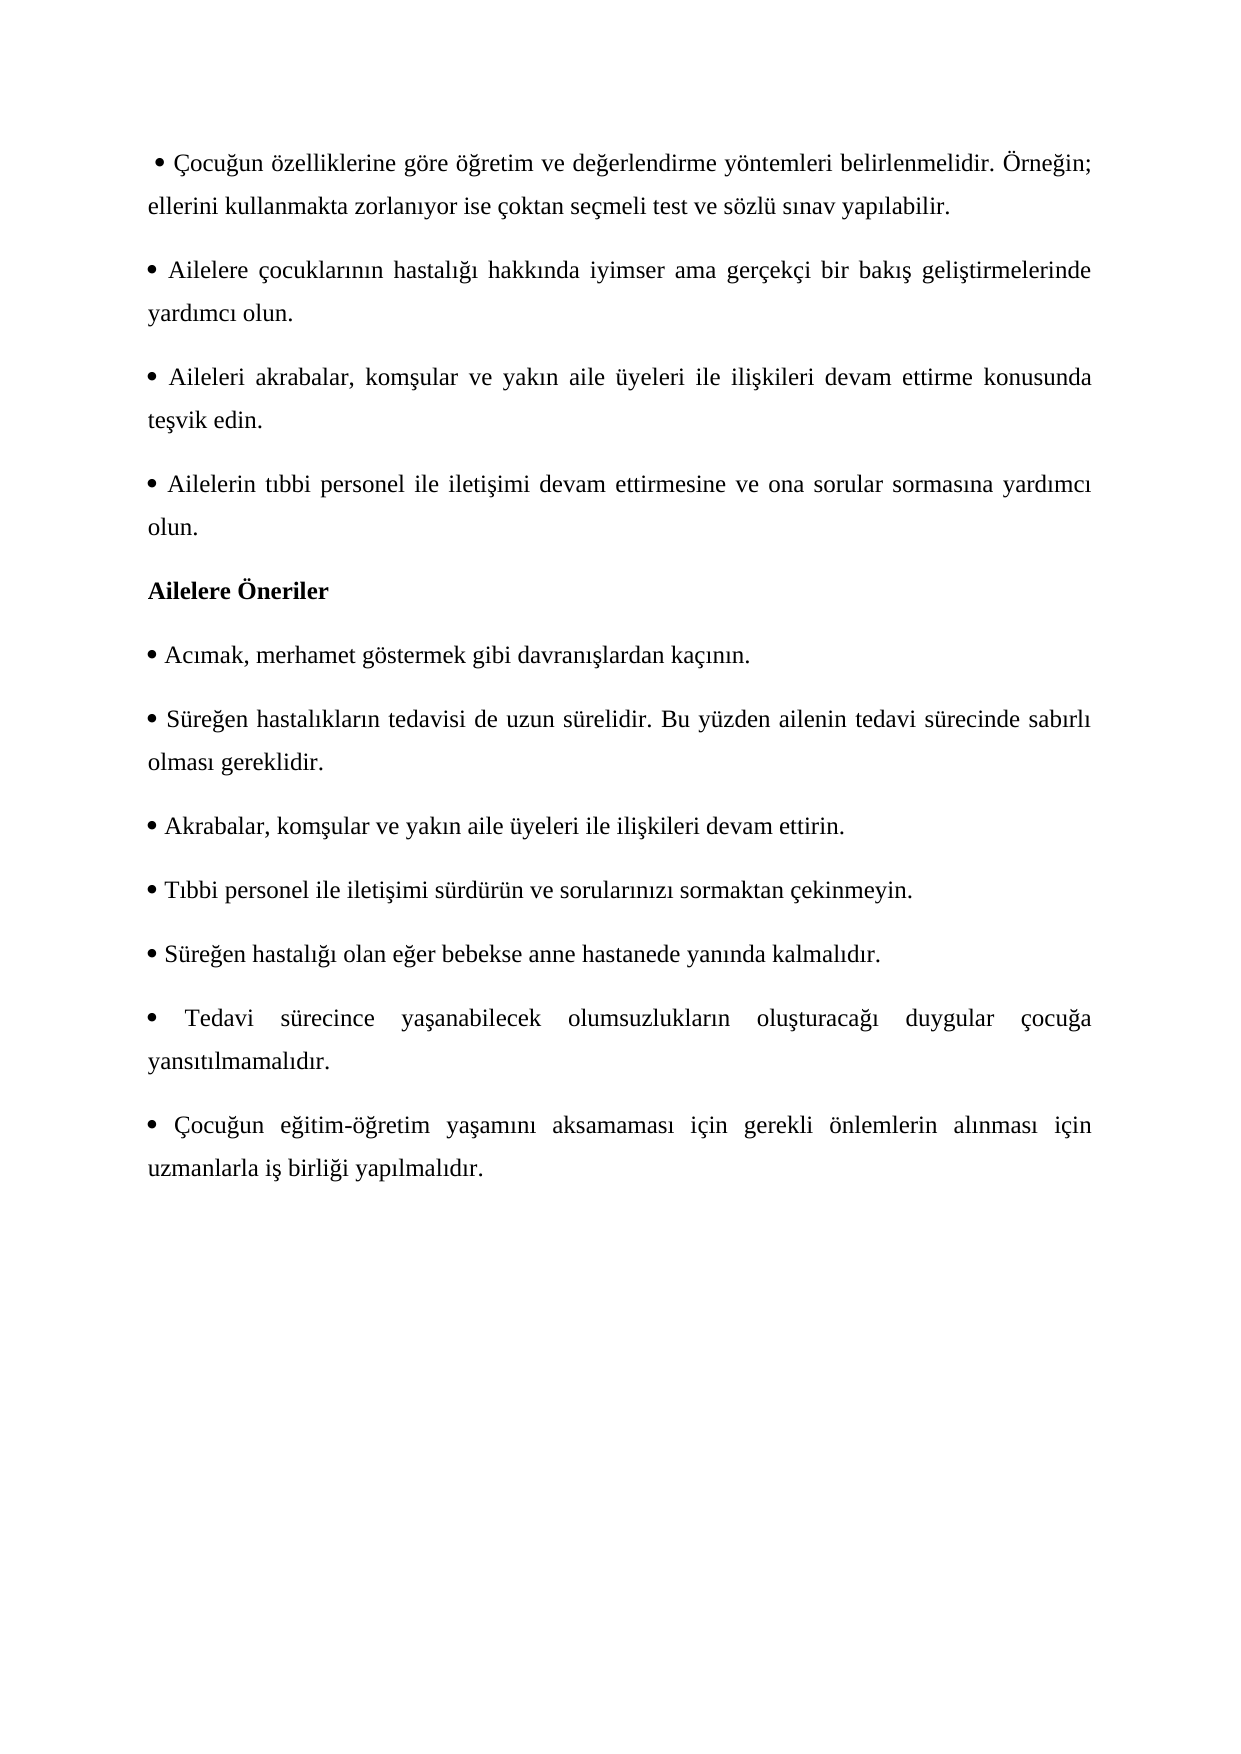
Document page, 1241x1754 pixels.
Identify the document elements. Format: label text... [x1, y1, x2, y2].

text Tıbbi personel ile iletişimi sürdürün ve sorularınızı sormaktan çekinmeyin. [148, 875, 1093, 904]
text Ailelerin tıbbi personel ile iletişimi devam ettirmesine ve ona sorular sormasına yardımcı olun. [148, 469, 1093, 541]
text Ailelere çocuklarının hastalığı hakkında iyimser ama gerçekçi bir bakış geliştirmelerinde yardımcı olun. [148, 255, 1093, 327]
text Akrabalar, komşular ve yakın aile üyeleri ile ilişkileri devam ettirin. [148, 811, 1093, 840]
text Çocuğun eğitim-öğretim yaşamını aksamaması için gerekli önlemlerin alınması için uzmanlarla iş birliği yapılmalıdır. [148, 1110, 1093, 1182]
text Süreğen hastalığı olan eğer bebekse anne hastanede yanında kalmalıdır. [148, 939, 1093, 968]
text Aileleri akrabalar, komşular ve yakın aile üyeleri ile ilişkileri devam ettirme konusunda teşvik edin. [148, 362, 1093, 434]
text Ailelere Öneriler [148, 576, 1093, 605]
text Süreğen hastalıkların tedavisi de uzun sürelidir. Bu yüzden ailenin tedavi sürecinde sabırlı olması gereklidir. [148, 704, 1093, 776]
text Acımak, merhamet göstermek gibi davranışlardan kaçının. [148, 640, 1093, 669]
text Çocuğun özelliklerine göre öğretim ve değerlendirme yöntemleri belirlenmelidir. Örneğin; ellerini kullanmakta zorlanıyor ise çoktan seçmeli test ve sözlü sınav yapılabilir. [148, 148, 1093, 219]
text Tedavi sürecince yaşanabilecek olumsuzlukların oluşturacağı duygular çocuğa yansıtılmamalıdır. [148, 1003, 1093, 1075]
